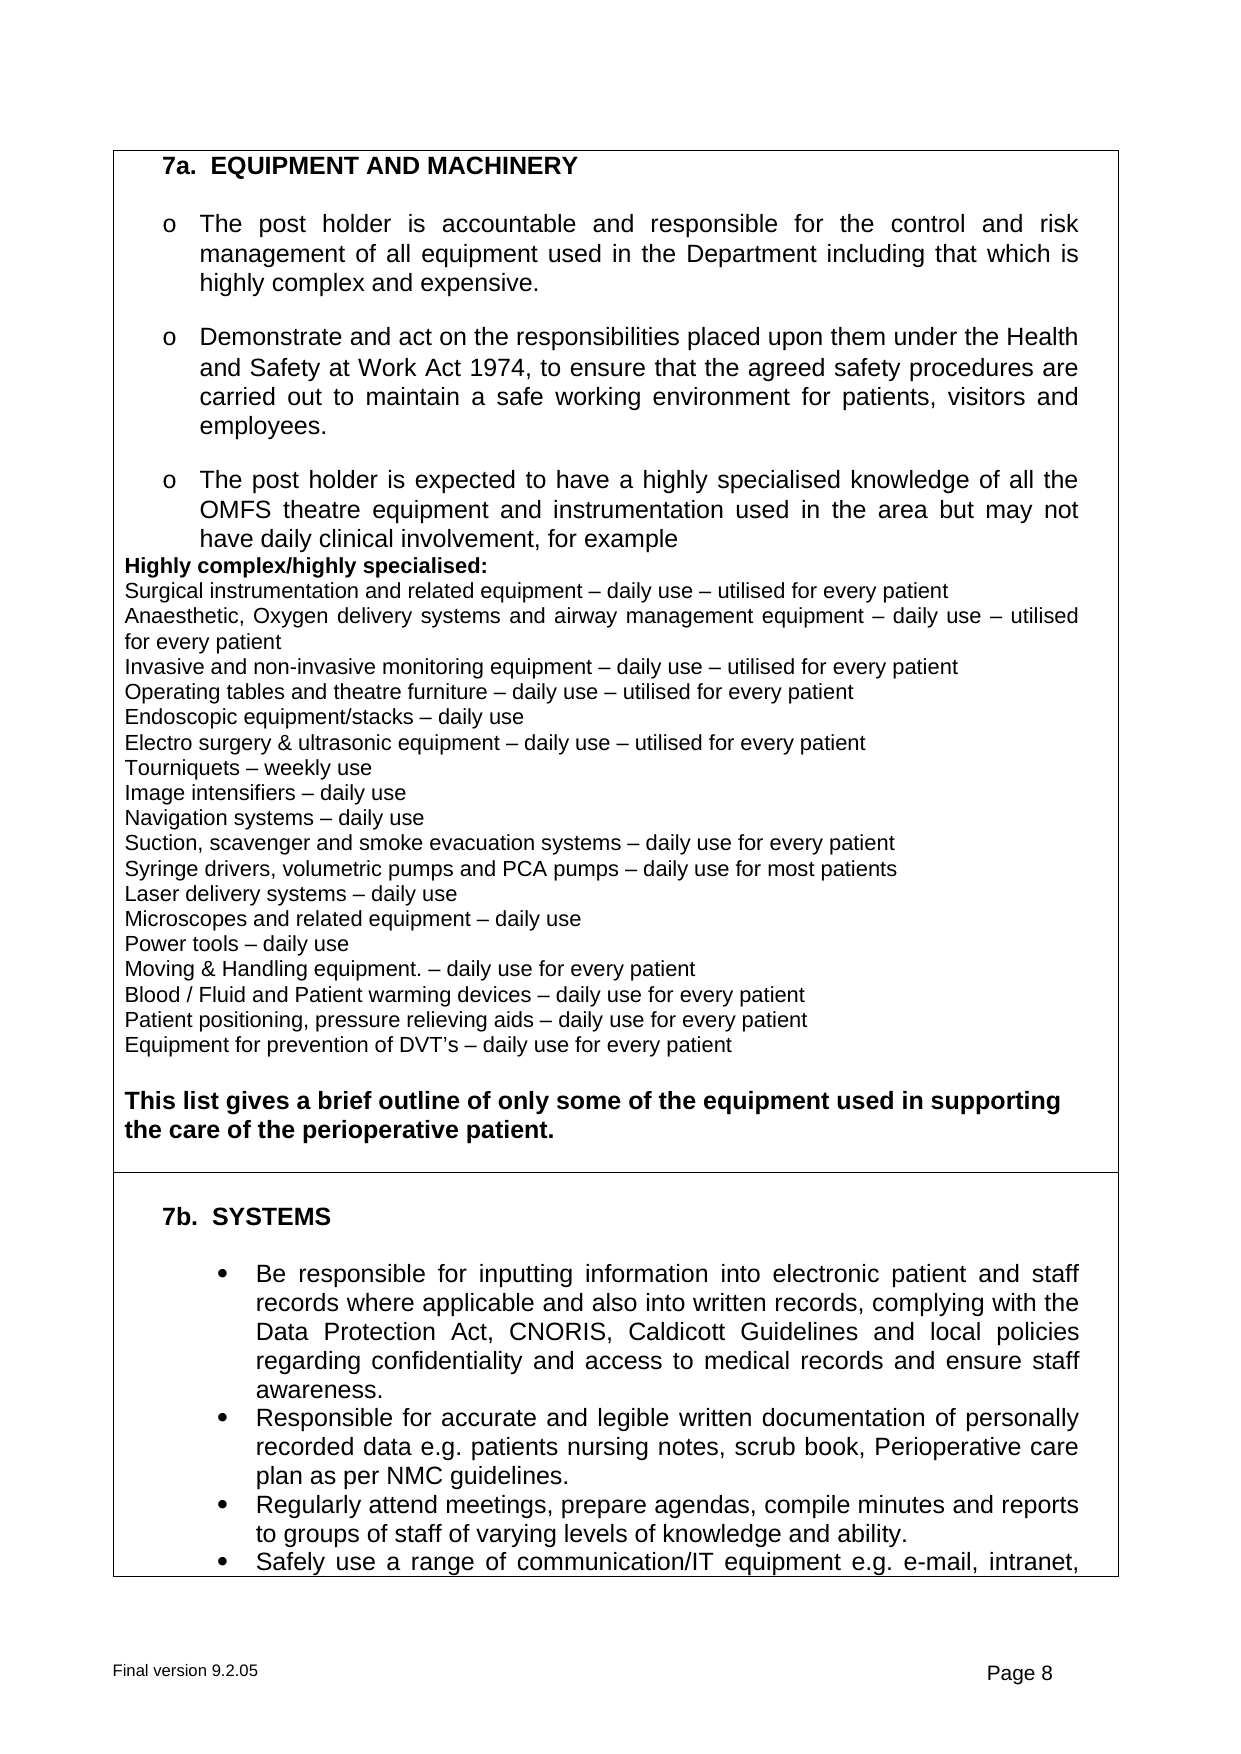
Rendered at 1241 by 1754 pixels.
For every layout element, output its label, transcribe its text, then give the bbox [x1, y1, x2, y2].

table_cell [114, 1173, 1118, 1576]
